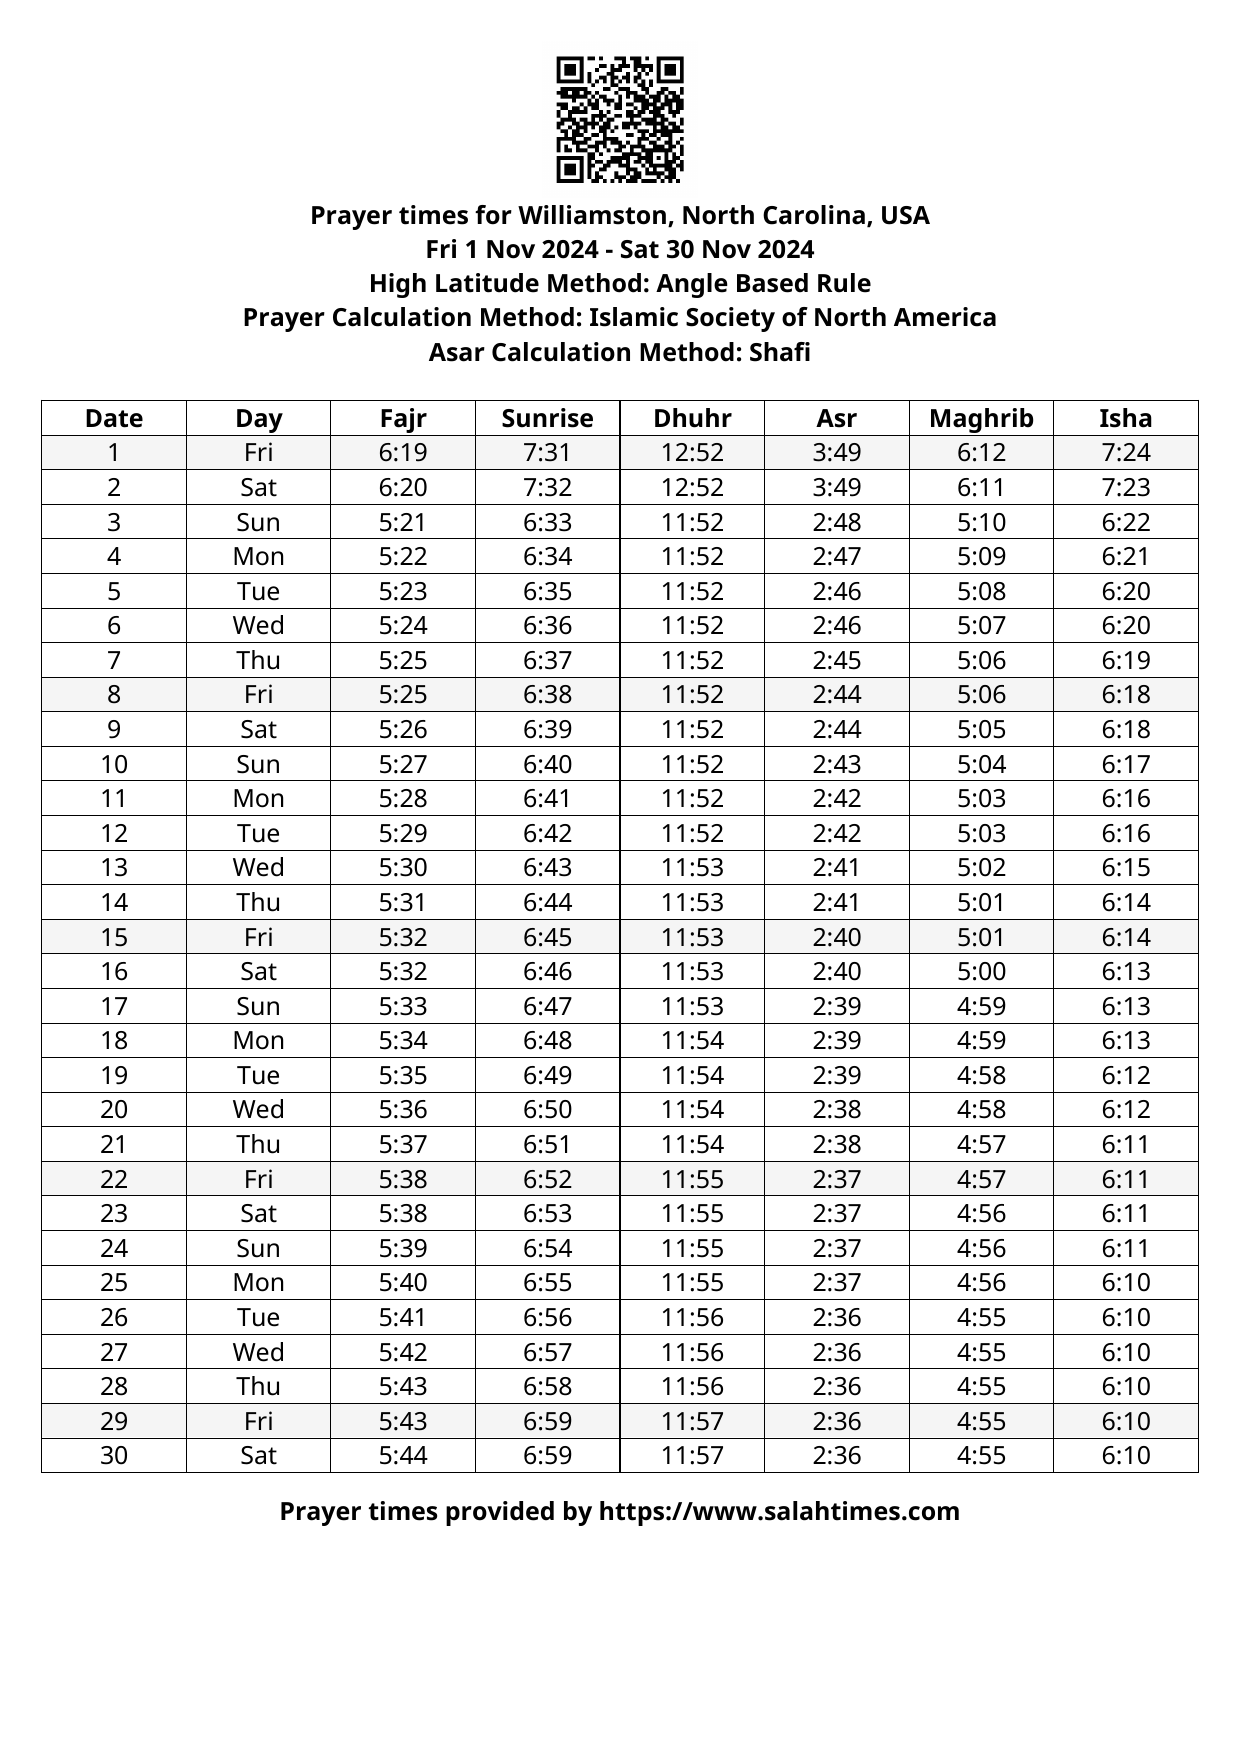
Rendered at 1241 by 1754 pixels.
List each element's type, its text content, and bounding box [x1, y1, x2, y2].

table_cell 11:55 [621, 1266, 764, 1299]
table_cell 11:54 [621, 1127, 764, 1161]
table_cell Wed [187, 851, 330, 884]
table_cell Wed [187, 609, 330, 642]
table_cell 11:56 [621, 1300, 764, 1334]
table_cell 2:37 [765, 1231, 909, 1264]
table_cell 5:28 [331, 781, 475, 815]
table_cell 4:59 [910, 989, 1053, 1022]
table_cell 6:40 [476, 747, 619, 780]
table_cell 6:33 [476, 505, 619, 538]
table_cell 2:47 [765, 539, 909, 573]
table_cell 4:58 [910, 1093, 1053, 1126]
table_cell 11:52 [621, 747, 764, 780]
table_cell Fri [187, 436, 330, 469]
table_cell 6:13 [1054, 954, 1198, 988]
table_cell 6 [42, 609, 186, 642]
table_cell 2:41 [765, 851, 909, 884]
table_cell 4:56 [910, 1231, 1053, 1264]
table_cell 7:24 [1054, 436, 1198, 469]
table_cell 5:38 [331, 1162, 475, 1195]
text Prayer Calculation Method: Islamic Society of North America [42, 300, 1198, 334]
table_cell 11:57 [621, 1439, 764, 1472]
table_cell 6:52 [476, 1162, 619, 1195]
table_cell Fri [187, 678, 330, 711]
table_cell 2:36 [765, 1335, 909, 1368]
table_cell 6:41 [476, 781, 619, 815]
table_cell 2:43 [765, 747, 909, 780]
table_cell 6:45 [476, 920, 619, 953]
table_cell Fri [187, 920, 330, 953]
table_cell 5:21 [331, 505, 475, 538]
table_cell 13 [42, 851, 186, 884]
table_cell 6:13 [1054, 1024, 1198, 1057]
table_cell 6:10 [1054, 1266, 1198, 1299]
table_cell 11:55 [621, 1162, 764, 1195]
table_cell 2:37 [765, 1162, 909, 1195]
table_cell 4:55 [910, 1335, 1053, 1368]
table_cell Thu [187, 885, 330, 919]
table_cell 6:34 [476, 539, 619, 573]
table_cell 4:55 [910, 1300, 1053, 1334]
table_cell 21 [42, 1127, 186, 1161]
table_cell 5:25 [331, 643, 475, 677]
table_cell 6:12 [1054, 1058, 1198, 1092]
table_cell 7 [42, 643, 186, 677]
table_cell 6:46 [476, 954, 619, 988]
table_cell 11:56 [621, 1369, 764, 1403]
table_cell 4 [42, 539, 186, 573]
table_cell 2:36 [765, 1404, 909, 1437]
table_cell 6:58 [476, 1369, 619, 1403]
table_header Fajr [331, 401, 475, 434]
table_cell 4:59 [910, 1024, 1053, 1057]
table_cell 6:19 [331, 436, 475, 469]
table_cell 5:43 [331, 1404, 475, 1437]
table_cell 11:53 [621, 954, 764, 988]
table_cell 1 [42, 436, 186, 469]
table_cell 5:03 [910, 816, 1053, 849]
table_cell 11 [42, 781, 186, 815]
table_cell 5:00 [910, 954, 1053, 988]
table_cell Mon [187, 539, 330, 573]
table_cell 6:35 [476, 574, 619, 607]
table_cell 6:18 [1054, 678, 1198, 711]
table_cell 5:41 [331, 1300, 475, 1334]
table_header Sunrise [476, 401, 619, 434]
table_cell Tue [187, 816, 330, 849]
table_cell Sat [187, 712, 330, 746]
table_cell 6:47 [476, 989, 619, 1022]
table_cell Mon [187, 781, 330, 815]
table_cell 5:34 [331, 1024, 475, 1057]
table_cell 5:04 [910, 747, 1053, 780]
table_cell 2:44 [765, 712, 909, 746]
table_cell 6:10 [1054, 1300, 1198, 1334]
table_cell 5:03 [910, 781, 1053, 815]
table_cell 6:10 [1054, 1369, 1198, 1403]
table_cell 2:42 [765, 781, 909, 815]
table_cell 26 [42, 1300, 186, 1334]
table_cell 6:57 [476, 1335, 619, 1368]
table_cell 5:39 [331, 1231, 475, 1264]
table_cell 6:21 [1054, 539, 1198, 573]
table_cell 4:55 [910, 1369, 1053, 1403]
table_cell 6:10 [1054, 1439, 1198, 1472]
table_cell 2 [42, 470, 186, 504]
text Prayer times for Williamston, North Carolina, USA [42, 198, 1198, 232]
table_cell 5:06 [910, 643, 1053, 677]
table_cell 11:53 [621, 920, 764, 953]
table_cell 2:38 [765, 1093, 909, 1126]
text Fri 1 Nov 2024 - Sat 30 Nov 2024 [42, 232, 1198, 266]
table_cell 5:06 [910, 678, 1053, 711]
table_cell 2:42 [765, 816, 909, 849]
table_cell 6:20 [1054, 574, 1198, 607]
table_cell 3 [42, 505, 186, 538]
table_cell 5:26 [331, 712, 475, 746]
table_cell 2:37 [765, 1196, 909, 1230]
text High Latitude Method: Angle Based Rule [42, 266, 1198, 300]
table_cell 2:39 [765, 1058, 909, 1092]
table_cell 6:59 [476, 1439, 619, 1472]
table_cell 6:48 [476, 1024, 619, 1057]
text Asar Calculation Method: Shafi [42, 334, 1198, 368]
table_cell 6:13 [1054, 989, 1198, 1022]
table_cell 4:56 [910, 1266, 1053, 1299]
table_cell 7:32 [476, 470, 619, 504]
table_cell 24 [42, 1231, 186, 1264]
table_cell Wed [187, 1335, 330, 1368]
table_cell 6:39 [476, 712, 619, 746]
table_header Asr [765, 401, 909, 434]
table_cell 11:52 [621, 816, 764, 849]
table_cell Wed [187, 1093, 330, 1126]
table_cell Sat [187, 954, 330, 988]
table_cell 11:53 [621, 851, 764, 884]
table_cell 11:53 [621, 885, 764, 919]
table_cell 6:11 [1054, 1127, 1198, 1161]
table_cell 5 [42, 574, 186, 607]
table_cell 11:52 [621, 609, 764, 642]
table_cell 2:36 [765, 1369, 909, 1403]
table_cell 6:56 [476, 1300, 619, 1334]
table_cell 28 [42, 1369, 186, 1403]
table_cell 17 [42, 989, 186, 1022]
table_cell 6:16 [1054, 816, 1198, 849]
table_cell 11:52 [621, 505, 764, 538]
table_cell 2:48 [765, 505, 909, 538]
table_cell 5:05 [910, 712, 1053, 746]
table_cell 2:45 [765, 643, 909, 677]
table_cell 6:22 [1054, 505, 1198, 538]
table_cell 4:58 [910, 1058, 1053, 1092]
table_cell 6:12 [1054, 1093, 1198, 1126]
table_cell 2:40 [765, 920, 909, 953]
table_cell 6:10 [1054, 1335, 1198, 1368]
table_cell 5:30 [331, 851, 475, 884]
table_cell 5:22 [331, 539, 475, 573]
table_cell 5:44 [331, 1439, 475, 1472]
table_cell 4:55 [910, 1404, 1053, 1437]
table_cell 6:59 [476, 1404, 619, 1437]
table_cell 11:55 [621, 1231, 764, 1264]
table_cell 27 [42, 1335, 186, 1368]
table_header Day [187, 401, 330, 434]
table_cell 15 [42, 920, 186, 953]
table_cell 5:29 [331, 816, 475, 849]
table_cell 6:11 [1054, 1162, 1198, 1195]
table_cell 4:56 [910, 1196, 1053, 1230]
table_cell 11:52 [621, 678, 764, 711]
table_cell 5:23 [331, 574, 475, 607]
table_cell Sun [187, 989, 330, 1022]
table_cell 11:52 [621, 643, 764, 677]
table_cell 2:44 [765, 678, 909, 711]
table_cell 6:38 [476, 678, 619, 711]
table_cell Fri [187, 1162, 330, 1195]
table_cell 2:37 [765, 1266, 909, 1299]
table_cell 5:08 [910, 574, 1053, 607]
table_cell Thu [187, 1369, 330, 1403]
table_cell 2:39 [765, 989, 909, 1022]
table_cell 2:40 [765, 954, 909, 988]
table_cell 6:50 [476, 1093, 619, 1126]
table_cell 5:37 [331, 1127, 475, 1161]
table_cell 2:36 [765, 1300, 909, 1334]
table_cell 4:57 [910, 1127, 1053, 1161]
table_cell 2:46 [765, 574, 909, 607]
table_cell 19 [42, 1058, 186, 1092]
table_cell 6:36 [476, 609, 619, 642]
table_cell 23 [42, 1196, 186, 1230]
table_cell 11:54 [621, 1058, 764, 1092]
table_cell 3:49 [765, 436, 909, 469]
table_cell 18 [42, 1024, 186, 1057]
table_cell 11:54 [621, 1024, 764, 1057]
table_cell 22 [42, 1162, 186, 1195]
table_cell Mon [187, 1024, 330, 1057]
table_cell 2:36 [765, 1439, 909, 1472]
table_header Dhuhr [621, 401, 764, 434]
table_cell Fri [187, 1404, 330, 1437]
table_cell 6:15 [1054, 851, 1198, 884]
table_cell 6:37 [476, 643, 619, 677]
table_cell 5:01 [910, 920, 1053, 953]
table_cell Tue [187, 574, 330, 607]
table_cell 14 [42, 885, 186, 919]
table_cell 8 [42, 678, 186, 711]
table_cell 30 [42, 1439, 186, 1472]
table_cell 6:53 [476, 1196, 619, 1230]
table_cell 5:32 [331, 954, 475, 988]
table_cell 6:44 [476, 885, 619, 919]
table_cell Tue [187, 1300, 330, 1334]
table_header Date [42, 401, 186, 434]
table_cell Thu [187, 1127, 330, 1161]
table_cell 5:33 [331, 989, 475, 1022]
picture [542, 41, 699, 198]
table_header Isha [1054, 401, 1198, 434]
table_cell 12 [42, 816, 186, 849]
table_cell 6:11 [1054, 1231, 1198, 1264]
table_cell 11:56 [621, 1335, 764, 1368]
table_cell 12:52 [621, 436, 764, 469]
table_cell 6:55 [476, 1266, 619, 1299]
table_cell 6:18 [1054, 712, 1198, 746]
table_cell 29 [42, 1404, 186, 1437]
table_cell 11:52 [621, 539, 764, 573]
table_cell Sat [187, 470, 330, 504]
table_cell 5:07 [910, 609, 1053, 642]
table_cell 5:35 [331, 1058, 475, 1092]
table_cell 4:55 [910, 1439, 1053, 1472]
table_cell 2:41 [765, 885, 909, 919]
table_cell 11:55 [621, 1196, 764, 1230]
table_cell Tue [187, 1058, 330, 1092]
table_cell 5:32 [331, 920, 475, 953]
table_cell 5:38 [331, 1196, 475, 1230]
table_cell 5:25 [331, 678, 475, 711]
table_cell 6:19 [1054, 643, 1198, 677]
table_cell 6:43 [476, 851, 619, 884]
table_cell 4:57 [910, 1162, 1053, 1195]
table_cell 6:49 [476, 1058, 619, 1092]
table_cell Sun [187, 1231, 330, 1264]
table_cell 6:14 [1054, 920, 1198, 953]
table_cell 25 [42, 1266, 186, 1299]
table_cell 12:52 [621, 470, 764, 504]
table_cell 11:53 [621, 989, 764, 1022]
table_cell 6:20 [331, 470, 475, 504]
table_cell 6:54 [476, 1231, 619, 1264]
table_cell 10 [42, 747, 186, 780]
table_cell 5:42 [331, 1335, 475, 1368]
table_cell 6:51 [476, 1127, 619, 1161]
table_cell 6:11 [910, 470, 1053, 504]
table_cell 6:17 [1054, 747, 1198, 780]
table_cell 5:01 [910, 885, 1053, 919]
table_cell 6:42 [476, 816, 619, 849]
table_cell 11:52 [621, 574, 764, 607]
table_cell 5:43 [331, 1369, 475, 1403]
table_cell 2:39 [765, 1024, 909, 1057]
table_cell 6:12 [910, 436, 1053, 469]
text Prayer times provided by https://www.salahtimes.com [42, 1494, 1198, 1528]
table_cell 7:31 [476, 436, 619, 469]
table_cell 3:49 [765, 470, 909, 504]
table_cell 5:02 [910, 851, 1053, 884]
table_cell 6:10 [1054, 1404, 1198, 1437]
table_cell 5:40 [331, 1266, 475, 1299]
table_cell 6:20 [1054, 609, 1198, 642]
table_cell 6:11 [1054, 1196, 1198, 1230]
table_cell 11:52 [621, 781, 764, 815]
table_cell Thu [187, 643, 330, 677]
table_cell 20 [42, 1093, 186, 1126]
table_cell 11:52 [621, 712, 764, 746]
table_cell Sun [187, 505, 330, 538]
table_cell 5:24 [331, 609, 475, 642]
table_cell Sat [187, 1196, 330, 1230]
table_cell 2:38 [765, 1127, 909, 1161]
table_cell 5:36 [331, 1093, 475, 1126]
table_cell 5:31 [331, 885, 475, 919]
table_cell 5:09 [910, 539, 1053, 573]
table_cell 6:14 [1054, 885, 1198, 919]
table_cell Sat [187, 1439, 330, 1472]
table_cell 5:10 [910, 505, 1053, 538]
table_cell 5:27 [331, 747, 475, 780]
table_cell 2:46 [765, 609, 909, 642]
table_cell Mon [187, 1266, 330, 1299]
table_cell Sun [187, 747, 330, 780]
table_cell 16 [42, 954, 186, 988]
table_cell 6:16 [1054, 781, 1198, 815]
table_cell 11:57 [621, 1404, 764, 1437]
table_cell 7:23 [1054, 470, 1198, 504]
table_header Maghrib [910, 401, 1053, 434]
table_cell 9 [42, 712, 186, 746]
table_cell 11:54 [621, 1093, 764, 1126]
